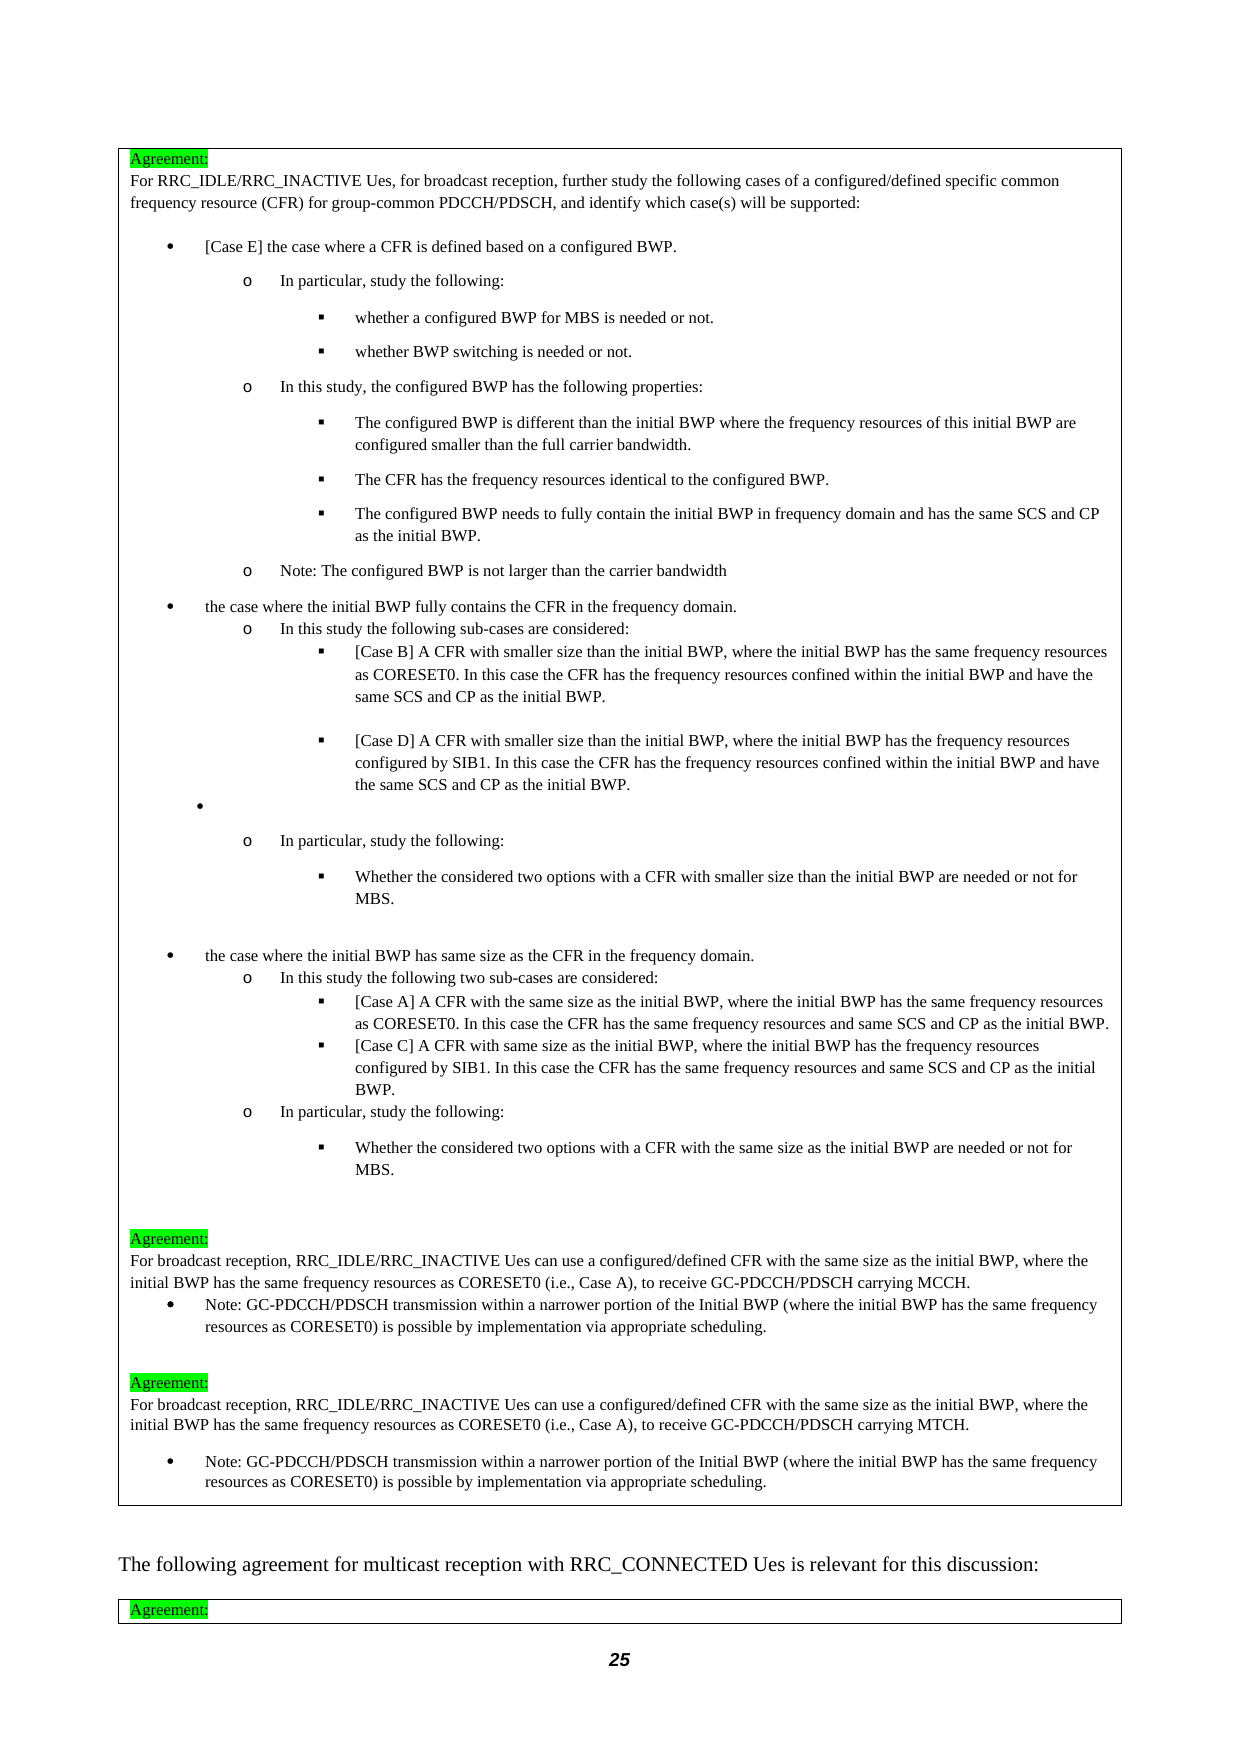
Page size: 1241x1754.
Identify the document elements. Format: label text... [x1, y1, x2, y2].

text The following agreement for multicast reception with RRC_CONNECTED Ues is relevant for this discussion: [118, 1552, 1122, 1576]
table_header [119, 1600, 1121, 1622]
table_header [119, 149, 1121, 1505]
